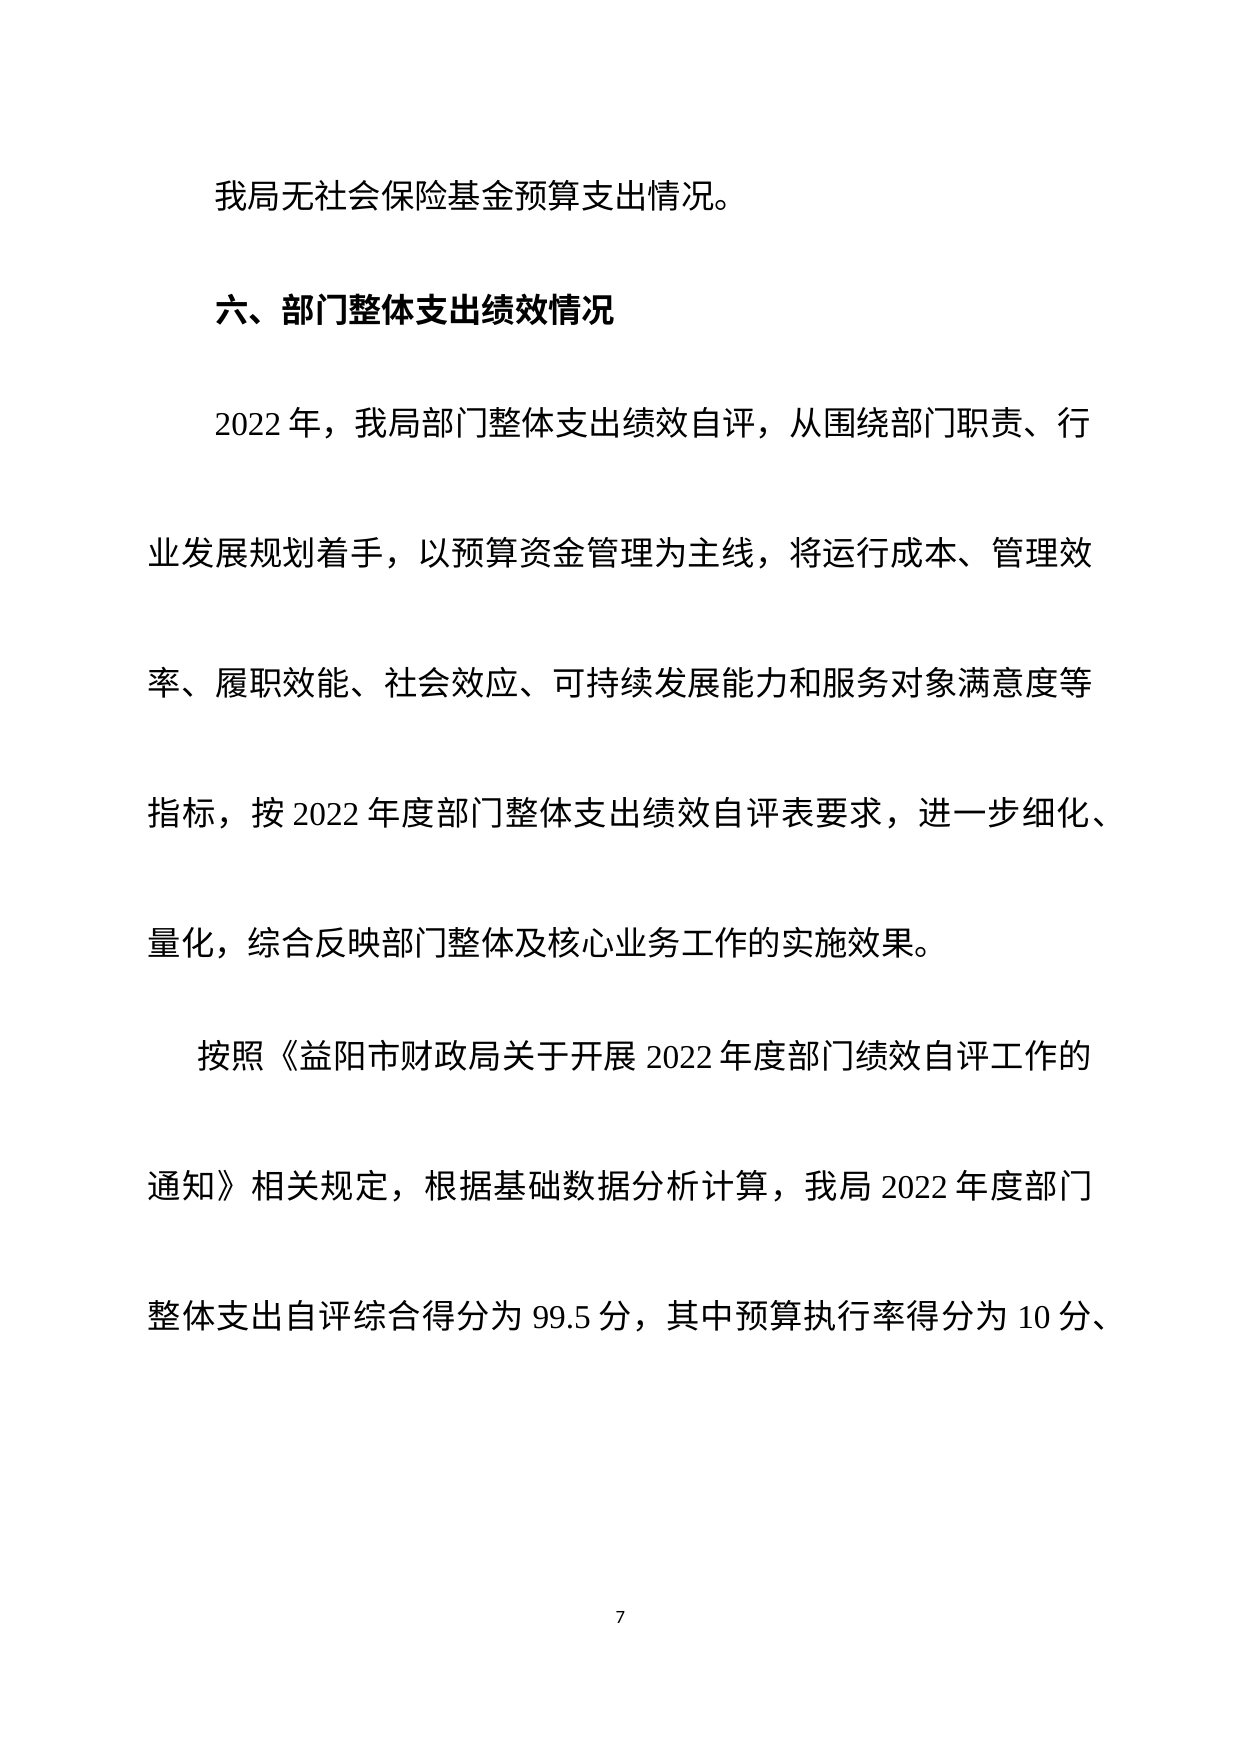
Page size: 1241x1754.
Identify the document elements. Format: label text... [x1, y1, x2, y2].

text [148, 1022, 1092, 1347]
text 我局无社会保险基金预算支出情况。 [148, 162, 1092, 227]
text 六、部门整体支出绩效情况 [148, 275, 1092, 340]
text 2022年，我局部门整体支出绩效自评，从围绕部门职责、行业发展规划着手，以预算资金管理为主线，将运行成本、管理效率、履职效能、社会效应、可持续发展能力和服务对象满意度等指标，按2022年度部门整体支出绩效自评表要求，进一步细化、量化，综合反映部门整体及核心业务工作的实施效果。 [148, 388, 1092, 973]
